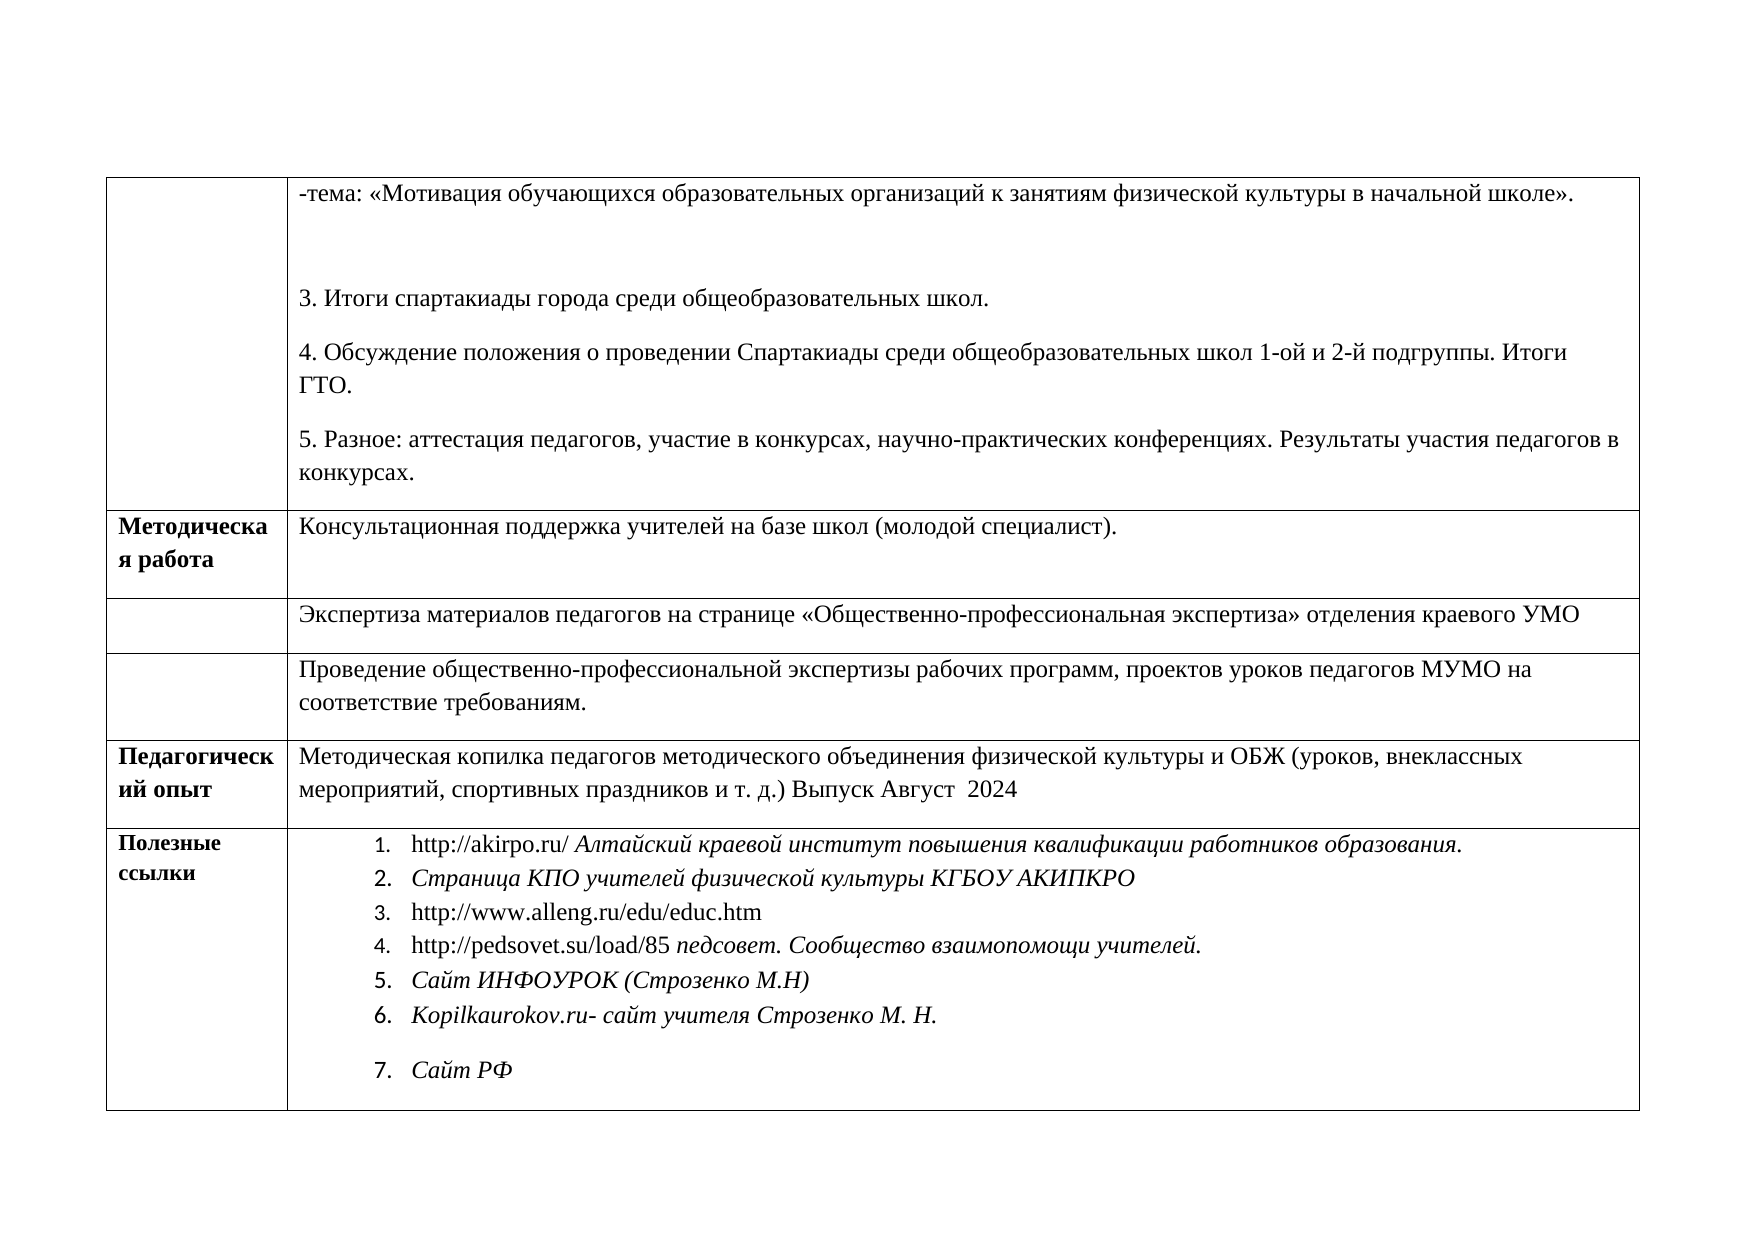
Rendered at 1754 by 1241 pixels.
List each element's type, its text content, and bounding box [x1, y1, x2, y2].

table_cell [107, 654, 287, 740]
table_cell Методическая копилка педагогов методического объединения физической культуры и ОБЖ (уроков, внеклассных мероприятий, спортивных праздников и т. д.) Выпуск Август 2024 [288, 741, 1639, 828]
table_cell Методическая работа [107, 511, 287, 598]
table_cell Экспертиза материалов педагогов на странице «Общественно-профессиональная экспертиза» отделения краевого УМО [288, 599, 1639, 653]
table_cell Педагогический опыт [107, 741, 287, 828]
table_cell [288, 178, 1639, 510]
table_cell [107, 599, 287, 653]
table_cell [288, 829, 1639, 1110]
table_cell Консультационная поддержка учителей на базе школ (молодой специалист). [288, 511, 1639, 598]
table_cell [107, 178, 287, 510]
table_cell Проведение общественно-профессиональной экспертизы рабочих программ, проектов уроков педагогов МУМО на соответствие требованиям. [288, 654, 1639, 740]
table_cell Полезные ссылки [107, 829, 287, 1110]
